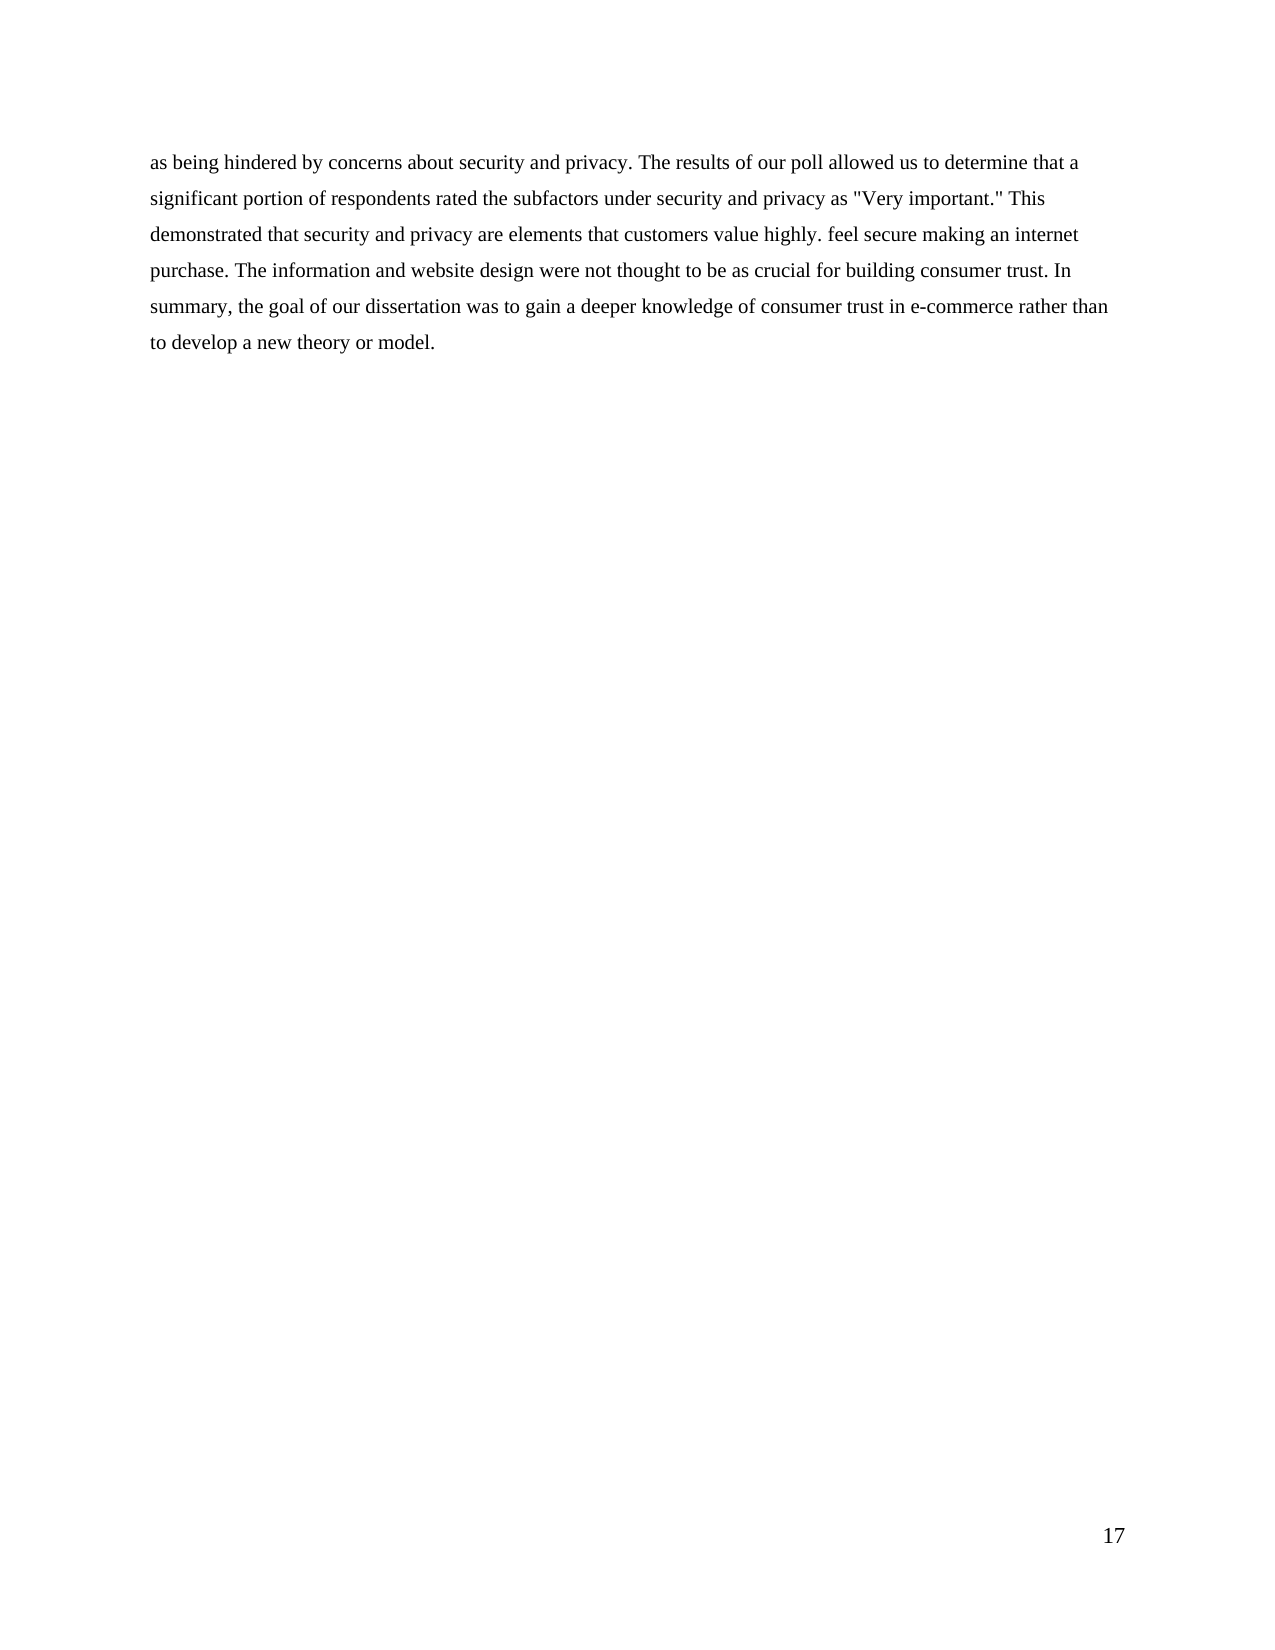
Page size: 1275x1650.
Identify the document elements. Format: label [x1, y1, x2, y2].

text [150, 150, 1125, 354]
